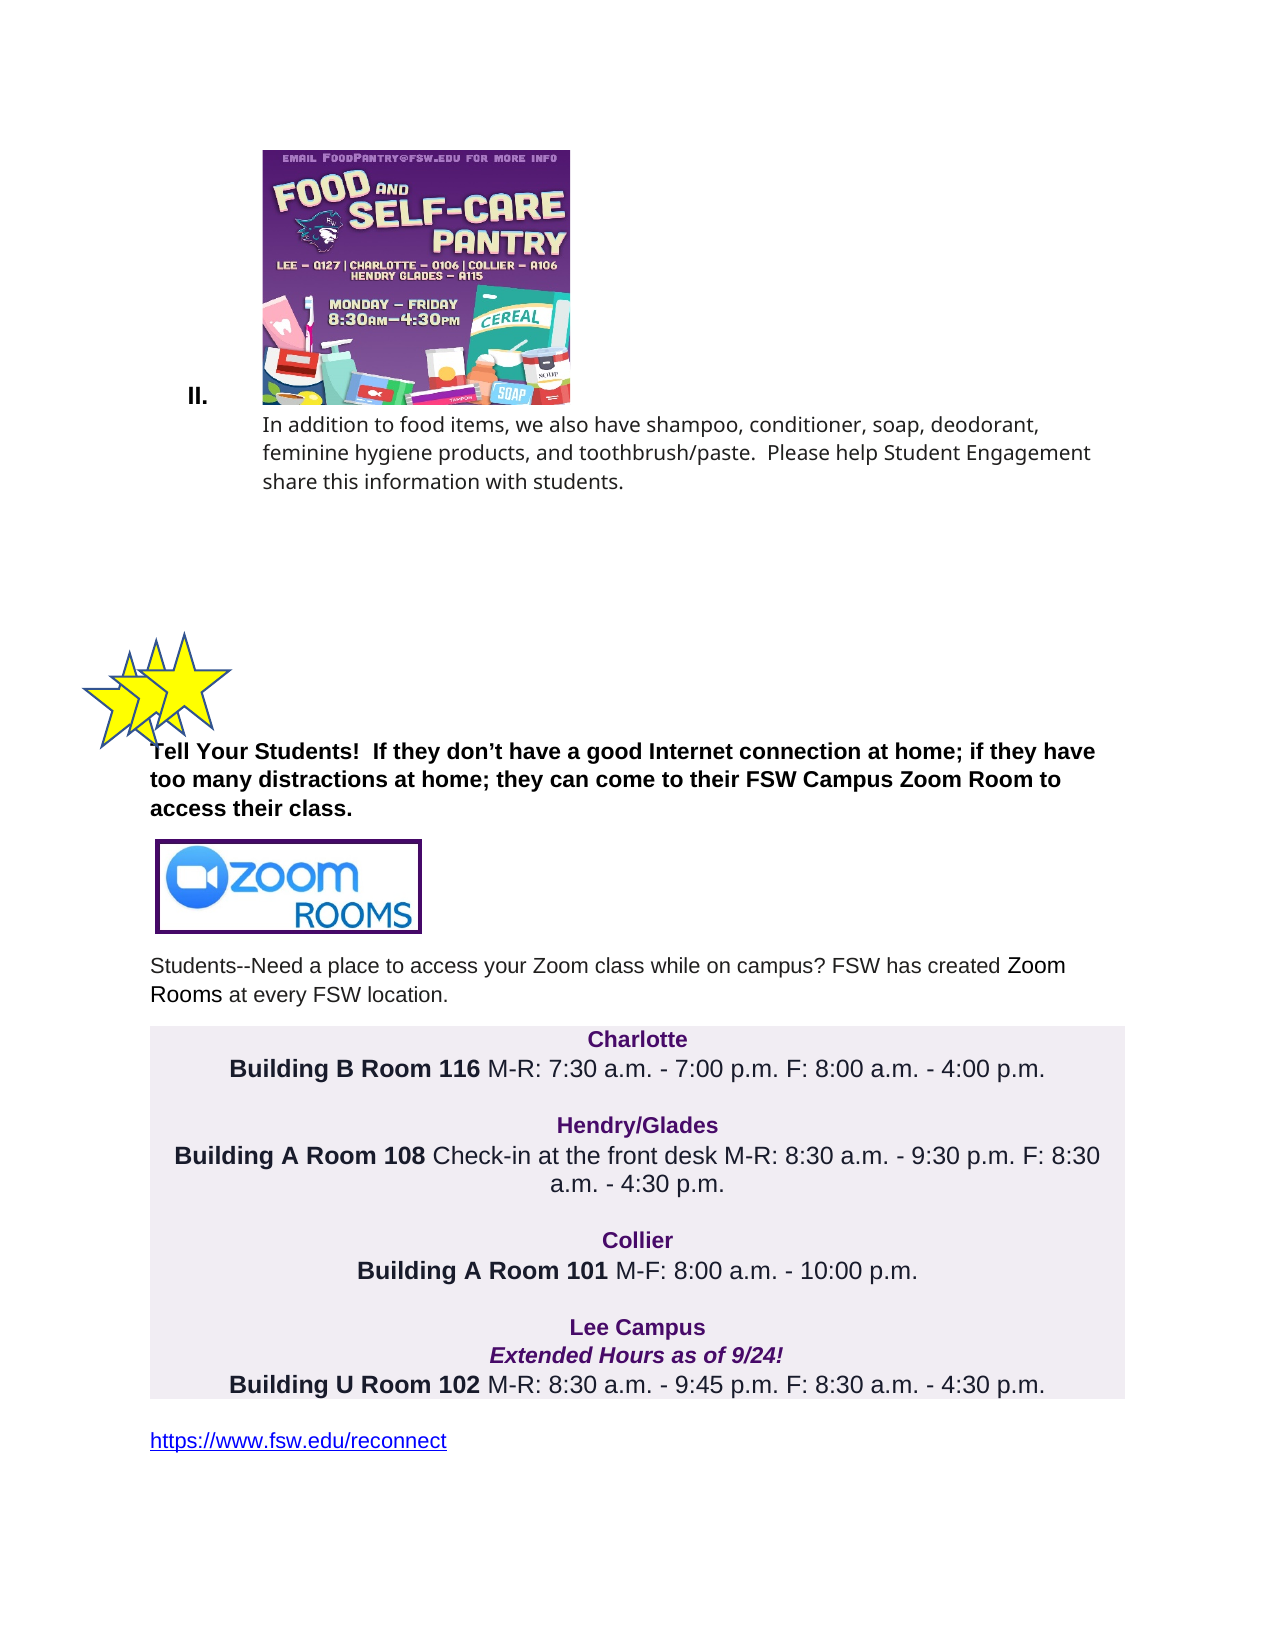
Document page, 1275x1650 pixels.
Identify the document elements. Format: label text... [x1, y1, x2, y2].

text In addition to food items, we also have shampoo, conditioner, soap, deodorant, feminine hygiene products, and toothbrush/paste. Please help Student Engagement share this information with students. [262, 410, 1125, 495]
text Building U Room 102 M-R: 8:30 a.m. - 9:45 p.m. F: 8:30 a.m. - 4:30 p.m. [150, 1371, 1125, 1399]
subtitle Lee Campus [150, 1314, 1125, 1340]
picture [262, 150, 571, 405]
text Building A Room 108 Check-in at the front desk M-R: 8:30 a.m. - 9:30 p.m. F: 8:30 a.m. - 4:30 p.m. [150, 1141, 1125, 1198]
text https://www.fsw.edu/reconnect [150, 1428, 1125, 1454]
subtitle Charlotte [150, 1026, 1125, 1052]
text Building A Room 101 M-F: 8:00 a.m. - 10:00 p.m. [150, 1256, 1125, 1284]
text Students--Need a place to access your Zoom class while on campus? FSW has created Zoom Rooms at every FSW location. [150, 952, 1125, 1007]
subtitle Collier [150, 1227, 1125, 1254]
text Building B Room 116 M-R: 7:30 a.m. - 7:00 p.m. F: 8:00 a.m. - 4:00 p.m. [150, 1054, 1125, 1083]
subtitle Extended Hours as of 9/24! [150, 1342, 1125, 1368]
picture [155, 839, 422, 934]
text Tell Your Students! If they don’t have a good Internet connection at home; if they have too many distractions at home; they can come to their FSW Campus Zoom Room to access their class. [150, 738, 1125, 821]
subtitle Hendry/Glades [150, 1112, 1125, 1138]
